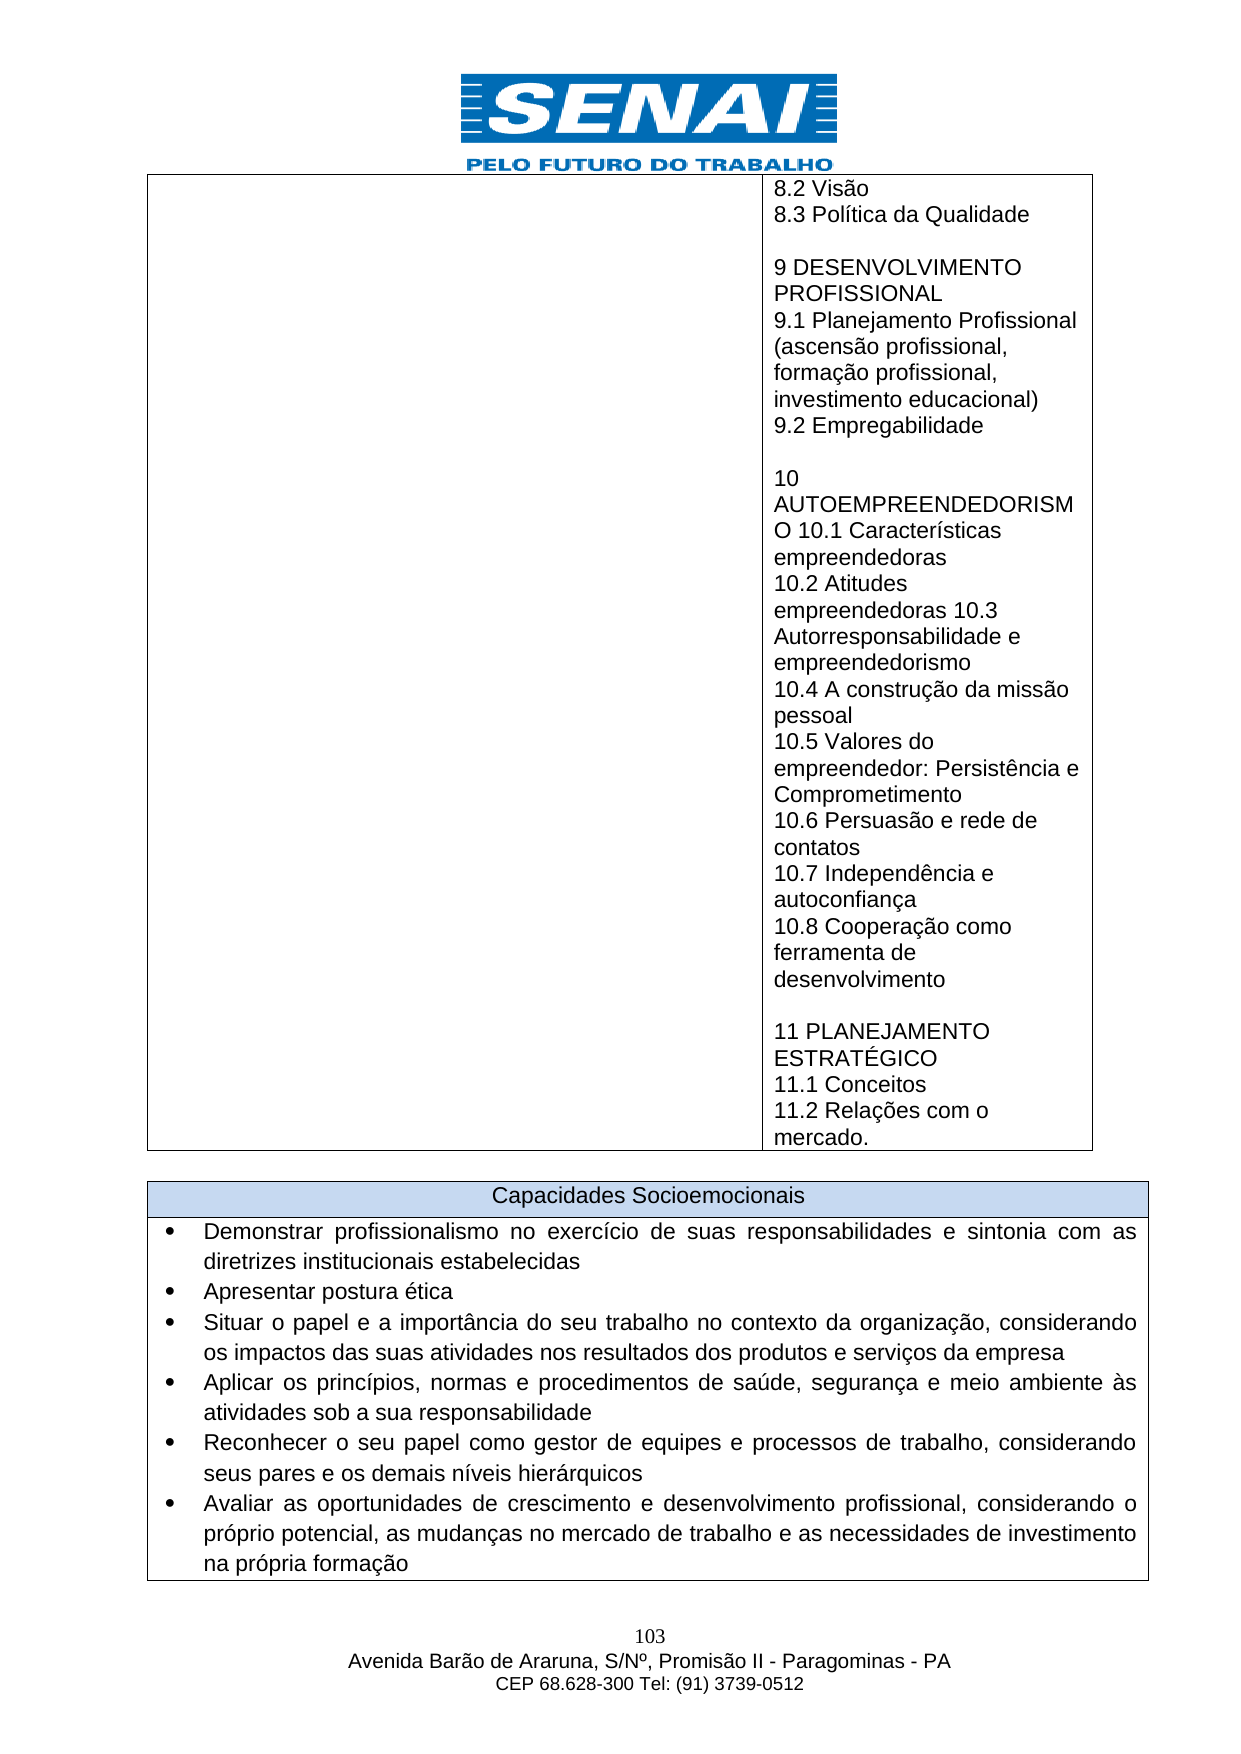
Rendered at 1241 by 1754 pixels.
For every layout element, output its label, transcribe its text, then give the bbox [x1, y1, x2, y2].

picture [453, 70, 846, 174]
table_header Capacidades Socioemocionais [148, 1182, 1148, 1217]
table_cell [148, 175, 762, 1150]
